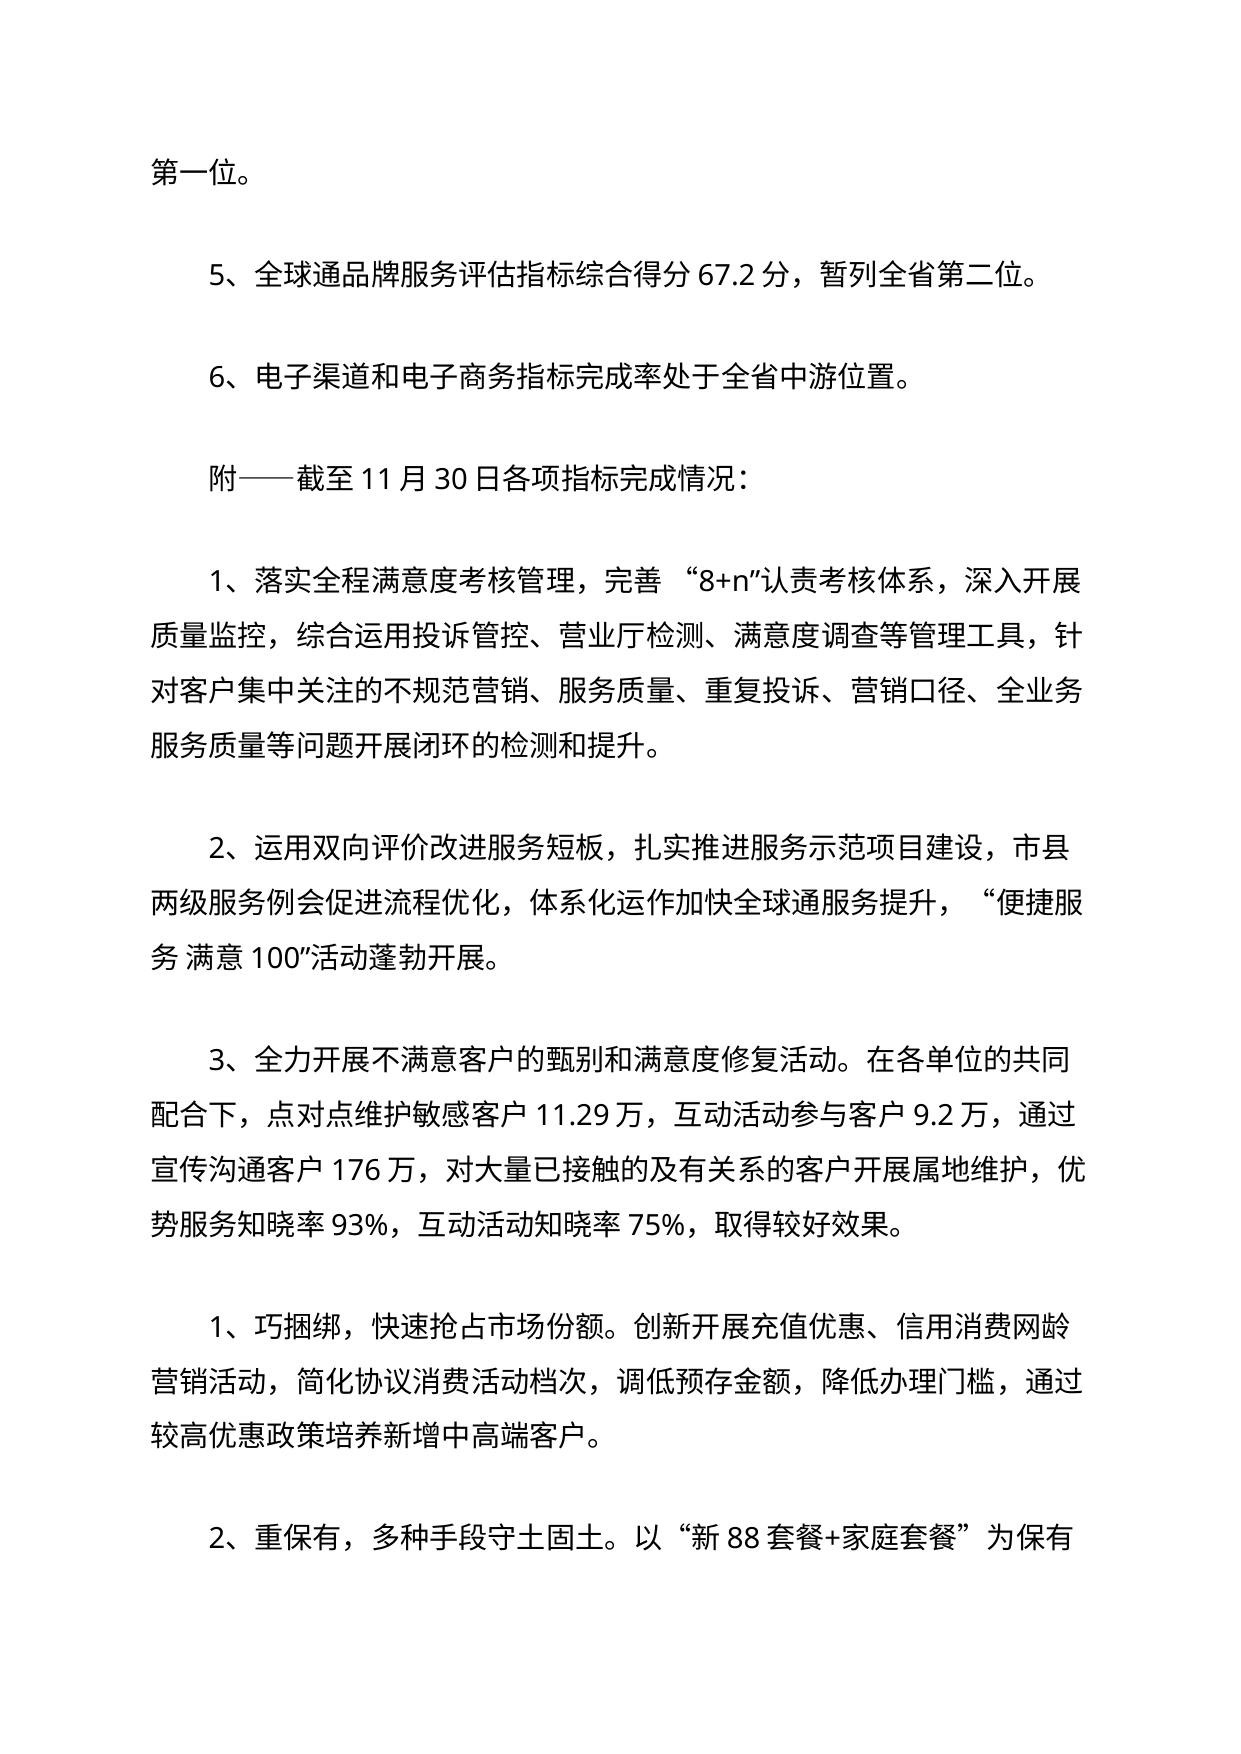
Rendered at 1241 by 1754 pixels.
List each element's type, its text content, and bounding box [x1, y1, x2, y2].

text 2、运用双向评价改进服务短板，扎实推进服务示范项目建设，市县两级服务例会促进流程优化，体系化运作加快全球通服务提升，“便捷服务 满意100”活动蓬勃开展。 [150, 824, 1090, 977]
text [150, 1515, 1090, 1557]
text 1、落实全程满意度考核管理，完善 “8+n”认责考核体系，深入开展质量监控，综合运用投诉管控、营业厅检测、满意度调查等管理工具，针对客户集中关注的不规范营销、服务质量、重复投诉、营销口径、全业务服务质量等问题开展闭环的检测和提升。 [150, 558, 1090, 765]
text 3、全力开展不满意客户的甄别和满意度修复活动。在各单位的共同配合下，点对点维护敏感客户11.29万，互动活动参与客户9.2万，通过宣传沟通客户176万，对大量已接触的及有关系的客户开展属地维护，优势服务知晓率93%，互动活动知晓率75%，取得较好效果。 [150, 1036, 1090, 1243]
text 6、电子渠道和电子商务指标完成率处于全省中游位置。 [150, 354, 1090, 396]
text 5、全球通品牌服务评估指标综合得分67.2分，暂列全省第二位。 [150, 252, 1090, 294]
text 1、巧捆绑，快速抢占市场份额。创新开展充值优惠、信用消费网龄营销活动，简化协议消费活动档次，调低预存金额，降低办理门槛，通过较高优惠政策培养新增中高端客户。 [150, 1303, 1090, 1455]
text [150, 150, 1090, 192]
text 附——截至11月30日各项指标完成情况： [150, 456, 1090, 498]
